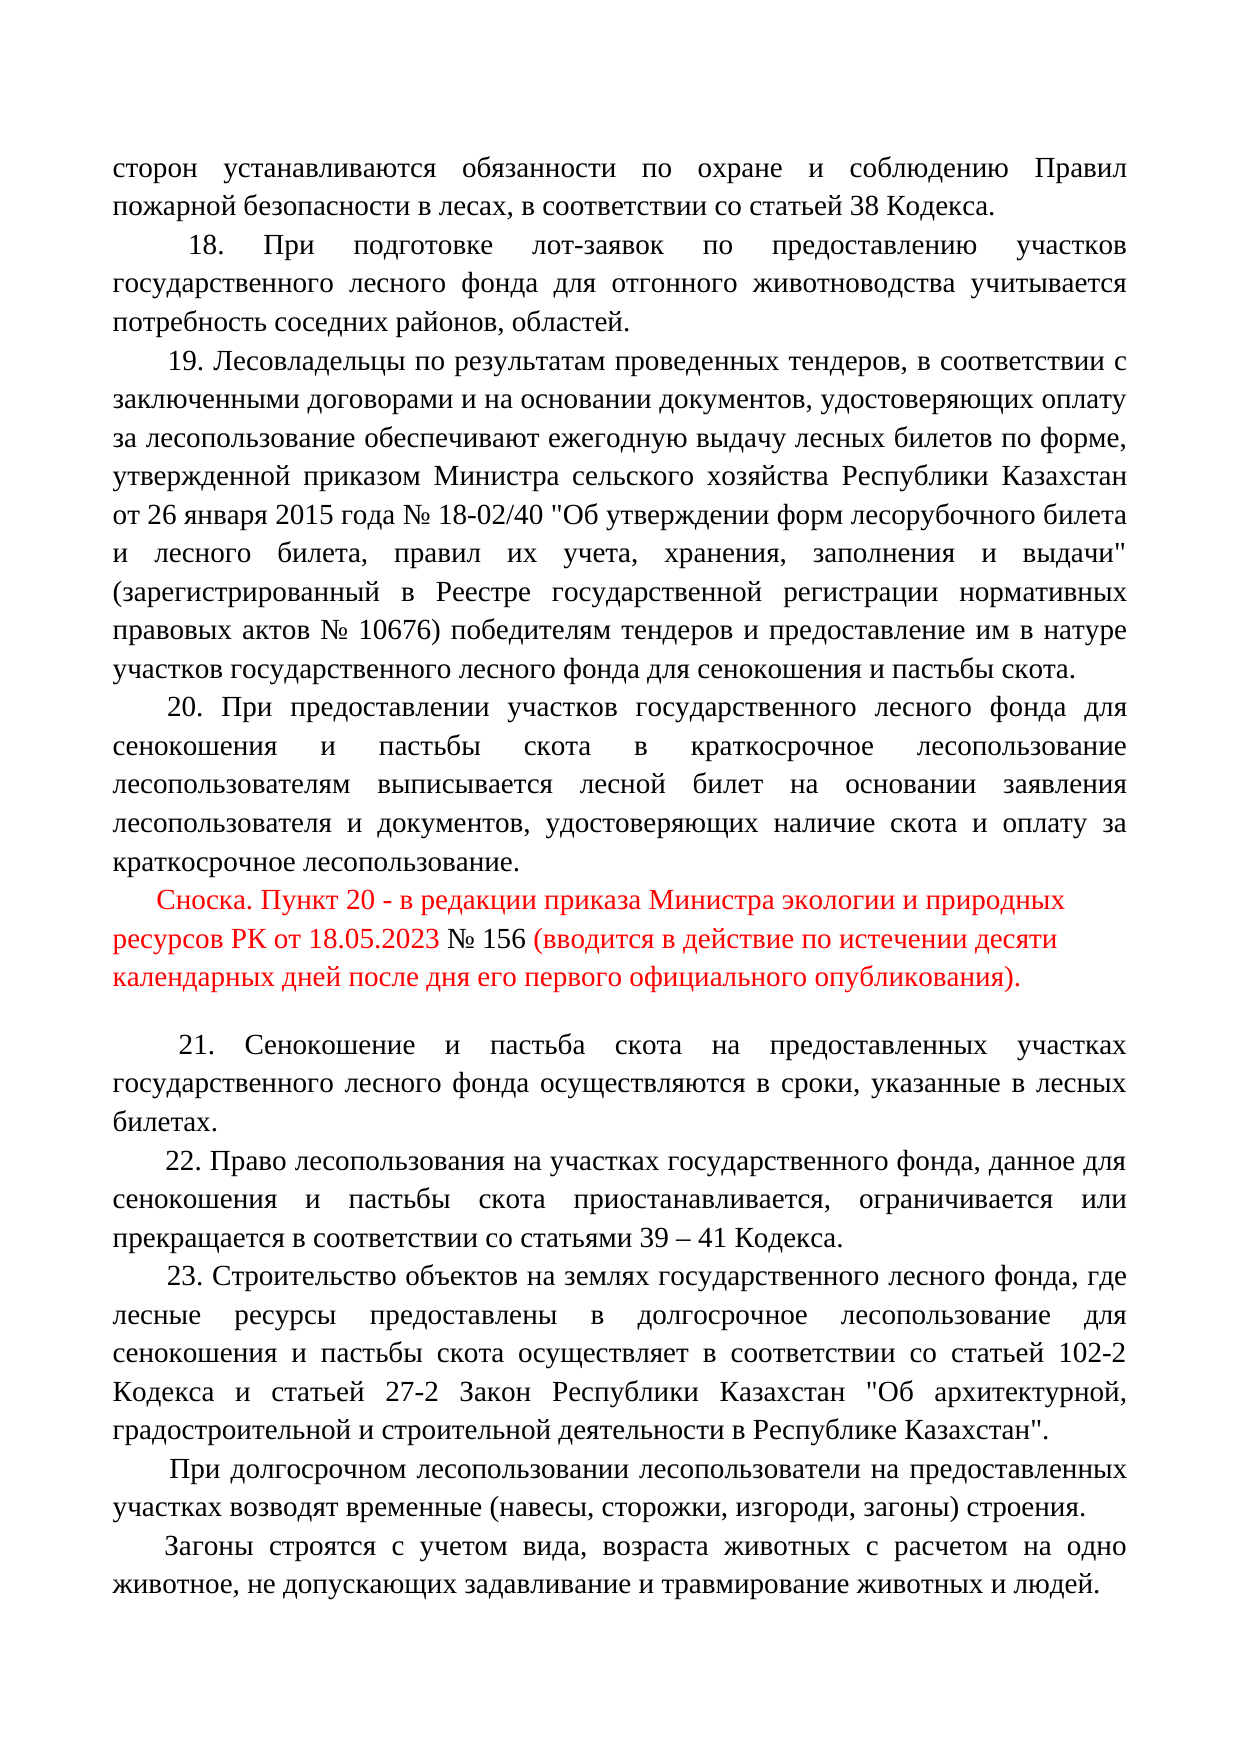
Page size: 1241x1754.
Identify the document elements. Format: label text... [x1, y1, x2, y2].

text 22. Право лесопользования на участках государственного фонда, данное для сенокошения и пастьбы скота приостанавливается, ограничивается или прекращается в соответствии со статьями 39 – 41 Кодекса. [112, 1143, 1128, 1253]
text 23. Строительство объектов на землях государственного лесного фонда, где лесные ресурсы предоставлены в долгосрочное лесопользование для сенокошения и пастьбы скота осуществляет в соответствии со статьей 102-2 Кодекса и статьей 27-2 Закон Республики Казахстан "Об архитектурной, градостроительной и строительной деятельности в Республике Казахстан". [112, 1258, 1128, 1446]
text 18. При подготовке лот-заявок по предоставлению участков государственного лесного фонда для отгонного животноводства учитывается потребность соседних районов, областей. [112, 227, 1128, 338]
text При долгосрочном лесопользовании лесопользователи на предоставленных участках возводят временные (навесы, сторожки, изгороди, загоны) строения. [112, 1451, 1128, 1523]
text 21. Сенокошение и пастьба скота на предоставленных участках государственного лесного фонда осуществляются в сроки, указанные в лесных билетах. [112, 1027, 1128, 1138]
text Загоны строятся с учетом вида, возраста животных с расчетом на одно животное, не допускающих задавливание и травмирование животных и людей. [112, 1528, 1128, 1600]
text Сноска. Пункт 20 - в редакции приказа Министра экологии и природных ресурсов РК от 18.05.2023 № 156 (вводится в действие по истечении десяти календарных дней после дня его первого официального опубликования). [112, 882, 1128, 1023]
text 19. Лесовладельцы по результатам проведенных тендеров, в соответствии с заключенными договорами и на основании документов, удостоверяющих оплату за лесопользование обеспечивают ежегодную выдачу лесных билетов по форме, утвержденной приказом Министра сельского хозяйства Республики Казахстан от 26 января 2015 года № 18-02/40 "Об утверждении форм лесорубочного билета и лесного билета, правил их учета, хранения, заполнения и выдачи" (зарегистрированный в Реестре государственной регистрации нормативных правовых актов № 10676) победителям тендеров и предоставление им в натуре участков государственного лесного фонда для сенокошения и пастьбы скота. [112, 343, 1128, 684]
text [112, 150, 1128, 222]
text 20. При предоставлении участков государственного лесного фонда для сенокошения и пастьбы скота в краткосрочное лесопользование лесопользователям выписывается лесной билет на основании заявления лесопользователя и документов, удостоверяющих наличие скота и оплату за краткосрочное лесопользование. [112, 689, 1128, 877]
